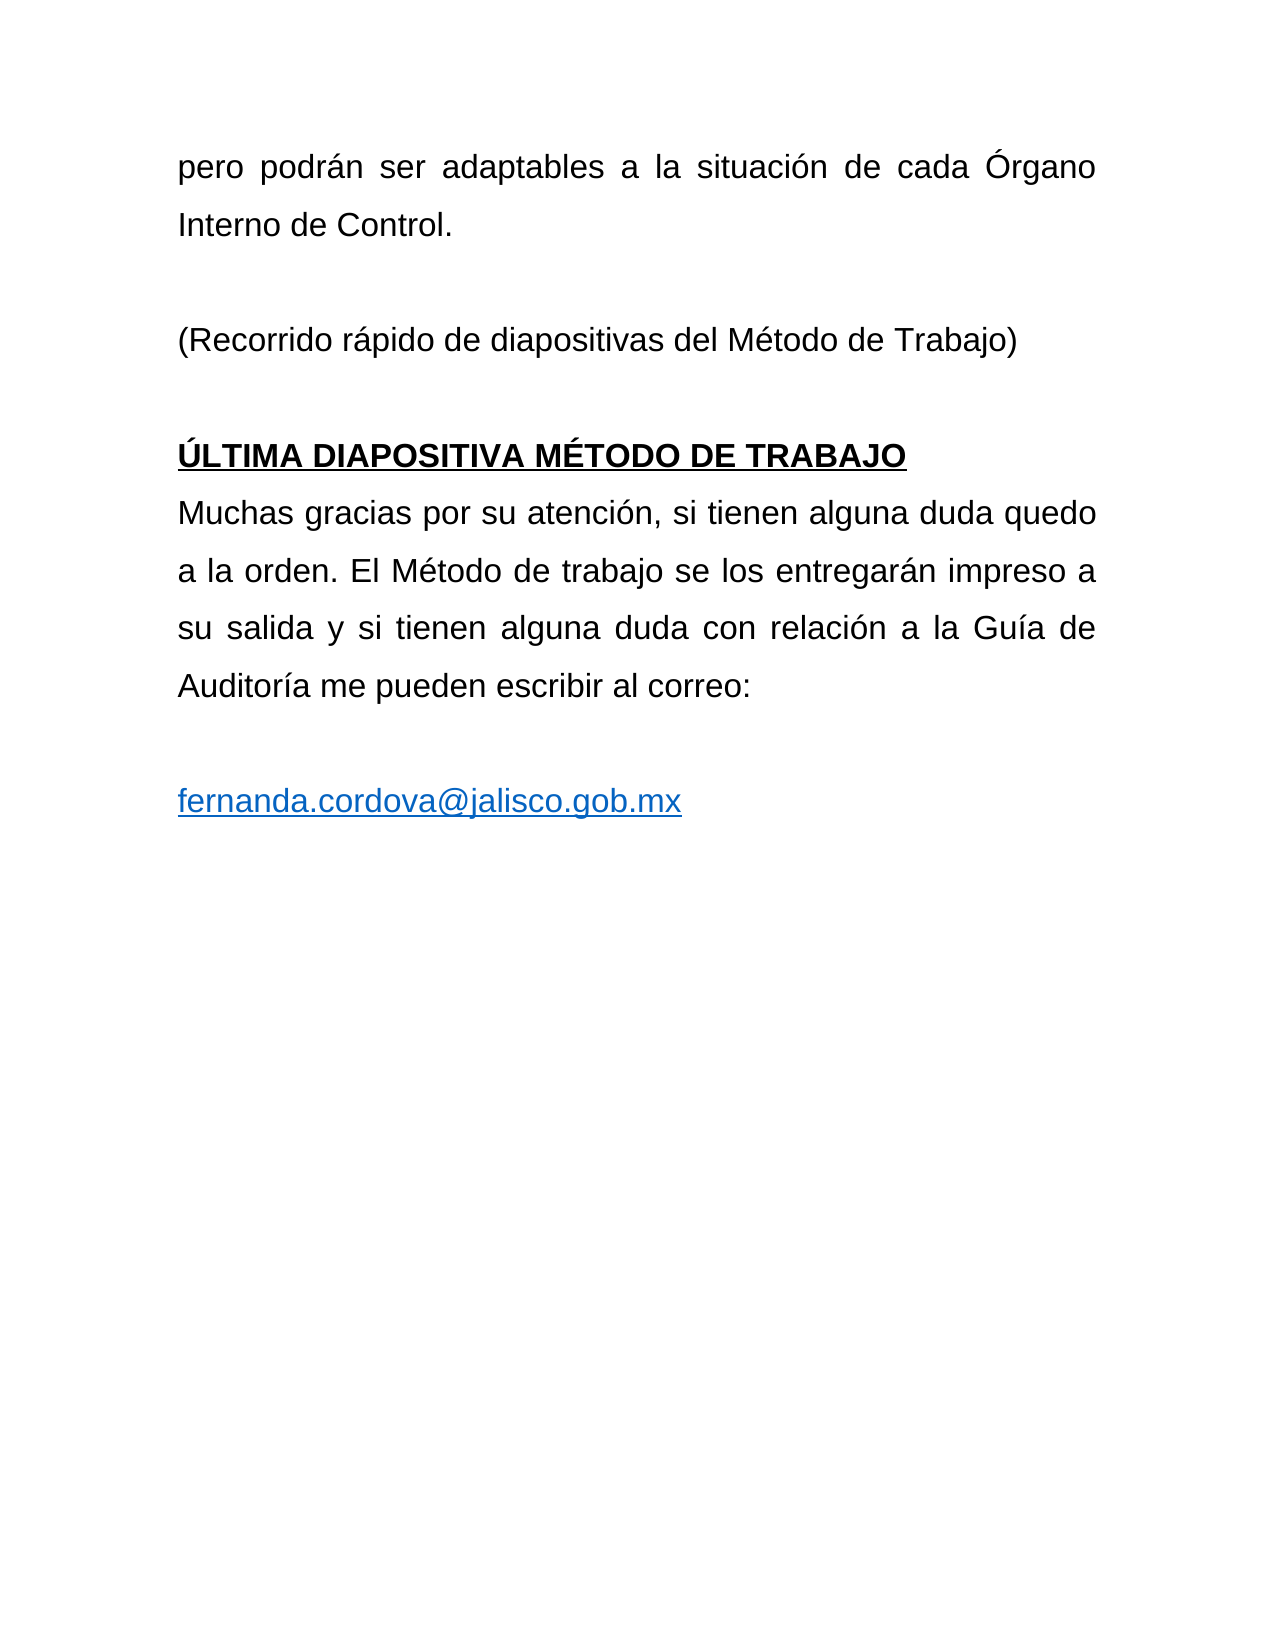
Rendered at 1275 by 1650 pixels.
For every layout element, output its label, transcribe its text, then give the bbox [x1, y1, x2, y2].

text ÚLTIMA DIAPOSITIVA MÉTODO DE TRABAJO [177, 436, 1098, 474]
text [177, 148, 1098, 244]
text fernanda.cordova@jalisco.gob.mx [177, 781, 1098, 820]
text (Recorrido rápido de diapositivas del Método de Trabajo) [177, 320, 1098, 359]
text Muchas gracias por su atención, si tienen alguna duda quedo a la orden. El Método de trabajo se los entregarán impreso a su salida y si tienen alguna duda con relación a la Guía de Auditoría me pueden escribir al correo: [177, 493, 1098, 704]
